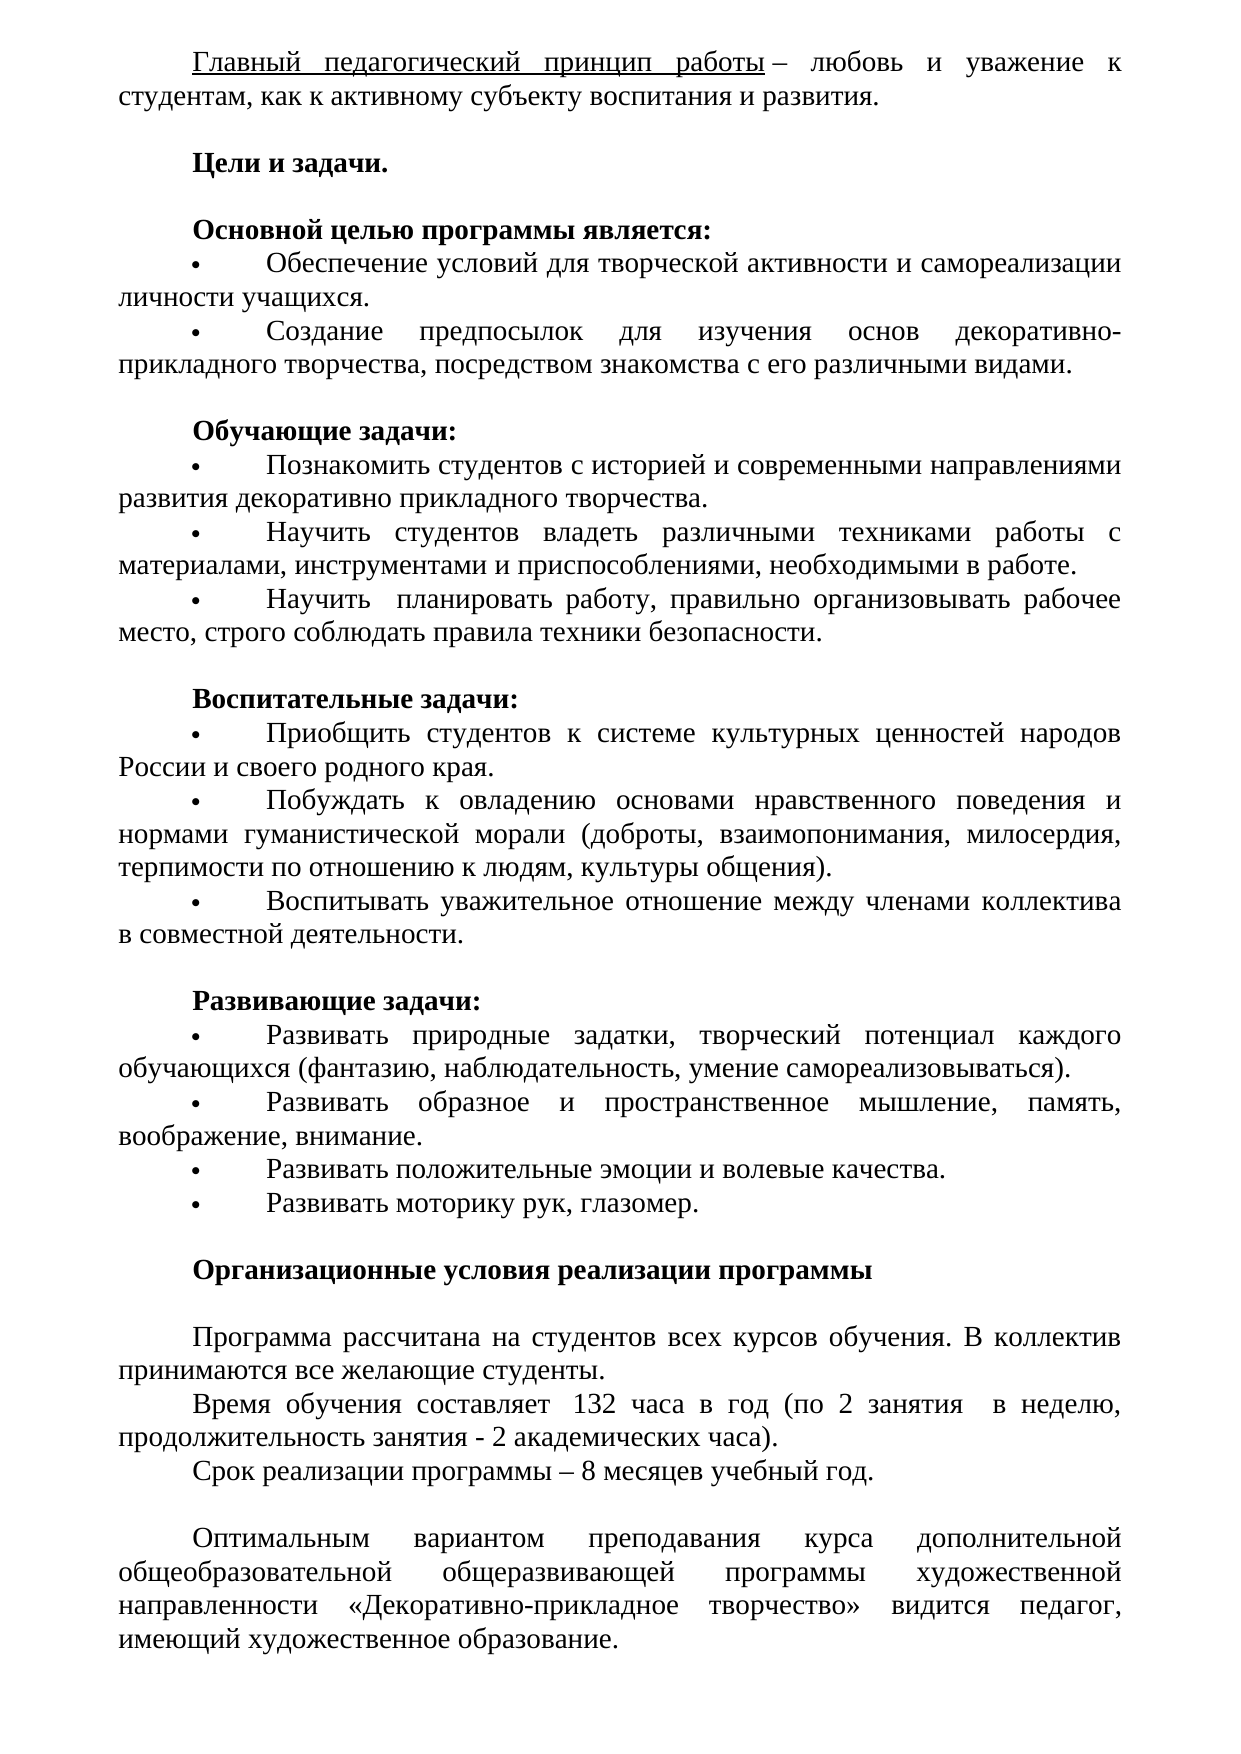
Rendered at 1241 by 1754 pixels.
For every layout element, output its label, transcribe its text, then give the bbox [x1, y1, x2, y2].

list Развивать природные задатки, творческий потенциал каждого обучающихся (фантазию, наблюдательность, умение самореализовываться). [118, 1017, 1122, 1084]
list Развивать положительные эмоции и волевые качества. [118, 1151, 1122, 1185]
text Цели и задачи. [118, 145, 1122, 178]
text Обучающие задачи: [118, 413, 1122, 447]
list Побуждать к овладению основами нравственного поведения и нормами гуманистической морали (доброты, взаимопонимания, милосердия, терпимости по отношению к людям, культуры общения). [118, 782, 1122, 883]
text Организационные условия реализации программы [118, 1252, 1122, 1285]
list Приобщить студентов к системе культурных ценностей народов России и своего родного края. [118, 715, 1122, 782]
list Обеспечение условий для творческой активности и самореализации личности учащихся. [118, 246, 1122, 313]
list Воспитывать уважительное отношение между членами коллектива в совместной деятельности. [118, 883, 1122, 950]
text Воспитательные задачи: [118, 682, 1122, 715]
text Срок реализации программы – 8 месяцев учебный год. [118, 1453, 1122, 1487]
list Создание предпосылок для изучения основ декоративно-прикладного творчества, посредством знакомства с его различными видами. [118, 313, 1122, 380]
text Оптимальным вариантом преподавания курса дополнительной общеобразовательной общеразвивающей программы художественной направленности «Декоративно-прикладное творчество» видится педагог, имеющий художественное образование. [118, 1520, 1122, 1654]
list Научить планировать работу, правильно организовывать рабочее место, строго соблюдать правила техники безопасности. [118, 581, 1122, 648]
text Время обучения составляет 132 часа в год (по 2 занятия в неделю, продолжительность занятия - 2 академических часа). [118, 1386, 1122, 1453]
list Развивать моторику рук, глазомер. [118, 1185, 1122, 1218]
text Основной целью программы является: [118, 212, 1122, 246]
list Научить студентов владеть различными техниками работы с материалами, инструментами и приспособлениями, необходимыми в работе. [118, 514, 1122, 581]
text Развивающие задачи: [118, 983, 1122, 1017]
list Познакомить студентов с историей и современными направлениями развития декоративно прикладного творчества. [118, 447, 1122, 514]
list Развивать образное и пространственное мышление, память, воображение, внимание. [118, 1084, 1122, 1151]
text Программа рассчитана на студентов всех курсов обучения. В коллектив принимаются все желающие студенты. [118, 1319, 1122, 1386]
text Главный педагогический принцип работы – любовь и уважение к студентам, как к активному субъекту воспитания и развития. [118, 44, 1122, 111]
